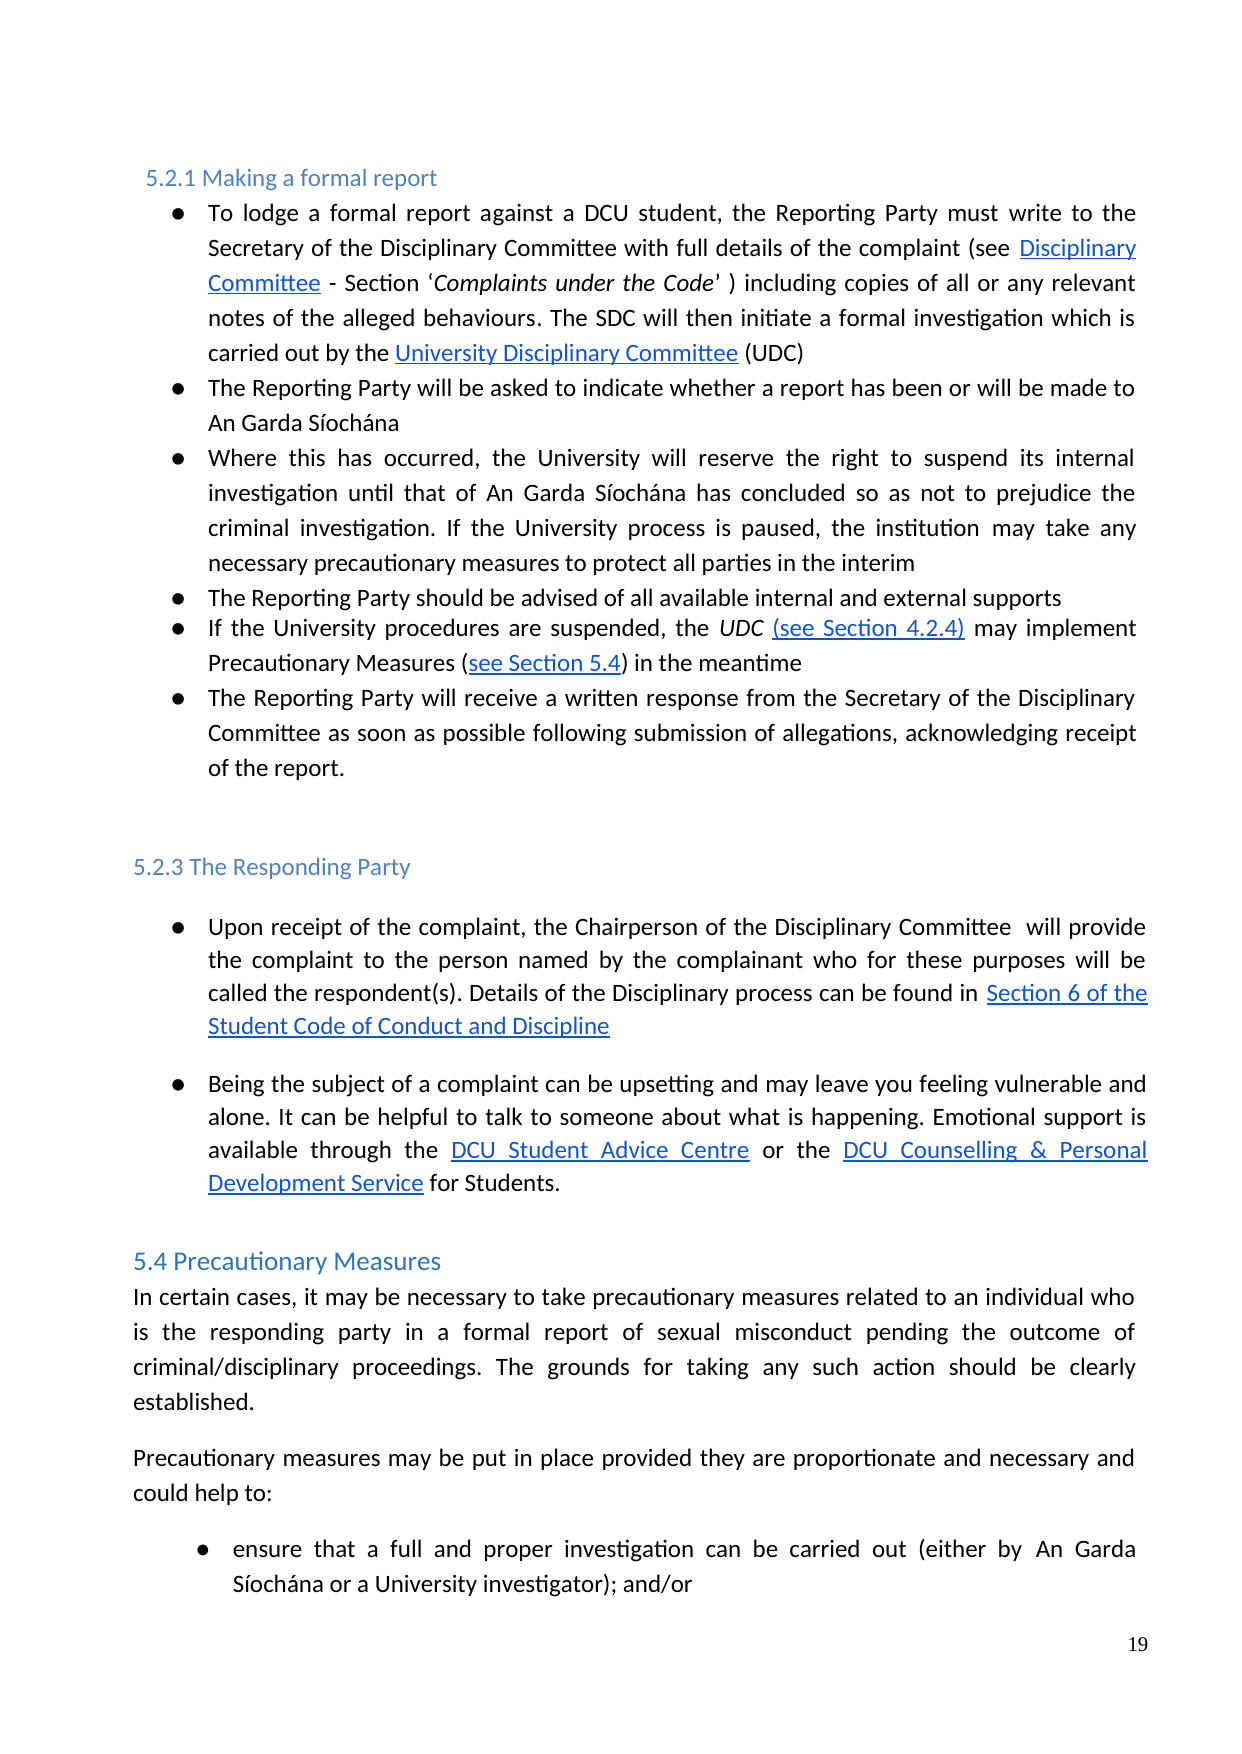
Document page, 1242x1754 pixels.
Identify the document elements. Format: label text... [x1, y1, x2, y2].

list Upon receipt of the complaint, the Chairperson of the Disciplinary Committee will provide the complaint to the person named by the complainant who for these purposes will be called the respondent(s). Details of the Disciplinary process can be found in Section 6 of the Student Code of Conduct and Discipline [170, 911, 1148, 1041]
subtitle 5.2.3 The Responding Party [133, 851, 1137, 882]
list Being the subject of a complaint can be upsetting and may leave you feeling vulnerable and alone. It can be helpful to talk to someone about what is happening. Emotional support is available through the DCU Student Advice Centre or the DCU Counselling & Personal Development Service for Students. [170, 1068, 1148, 1197]
list To lodge a formal report against a DCU student, the Reporting Party must write to the Secretary of the Disciplinary Committee with full details of the complaint (see Disciplinary Committee - Section ‘Complaints under the Code’ ) including copies of all or any relevant notes of the alleged behaviours. The SDC will then initiate a formal investigation which is carried out by the University Disciplinary Committee (UDC) [170, 197, 1136, 367]
list The Reporting Party will receive a written response from the Secretary of the Disciplinary Committee as soon as possible following submission of allegations, acknowledging receipt of the report. [170, 682, 1137, 783]
text Precautionary measures may be put in place provided they are proportionate and necessary and could help to: [133, 1442, 1136, 1508]
list The Reporting Party will be asked to indicate whether a report has been or will be made to An Garda Síochána [170, 372, 1137, 437]
subtitle 5.2.1 Making a formal report [145, 162, 1148, 193]
list If the University procedures are suspended, the UDC (see Section 4.2.4) may implement Precautionary Measures (see Section 5.4) in the meantime [170, 612, 1137, 678]
list The Reporting Party should be advised of all available internal and external supports [170, 582, 1148, 612]
list ensure that a full and proper investigation can be carried out (either by An Garda Síochána or a University investigator); and/or [195, 1533, 1136, 1599]
list Where this has occurred, the University will reserve the right to suspend its internal investigation until that of An Garda Síochána has concluded so as not to prejudice the criminal investigation. If the University process is paused, the institution may take any necessary precautionary measures to protect all parties in the interim [170, 442, 1136, 577]
subtitle 5.4 Precautionary Measures [133, 1244, 1148, 1277]
text In certain cases, it may be necessary to take precautionary measures related to an individual who is the responding party in a formal report of sexual misconduct pending the outcome of criminal/disciplinary proceedings. The grounds for taking any such action should be clearly established. [133, 1281, 1137, 1417]
